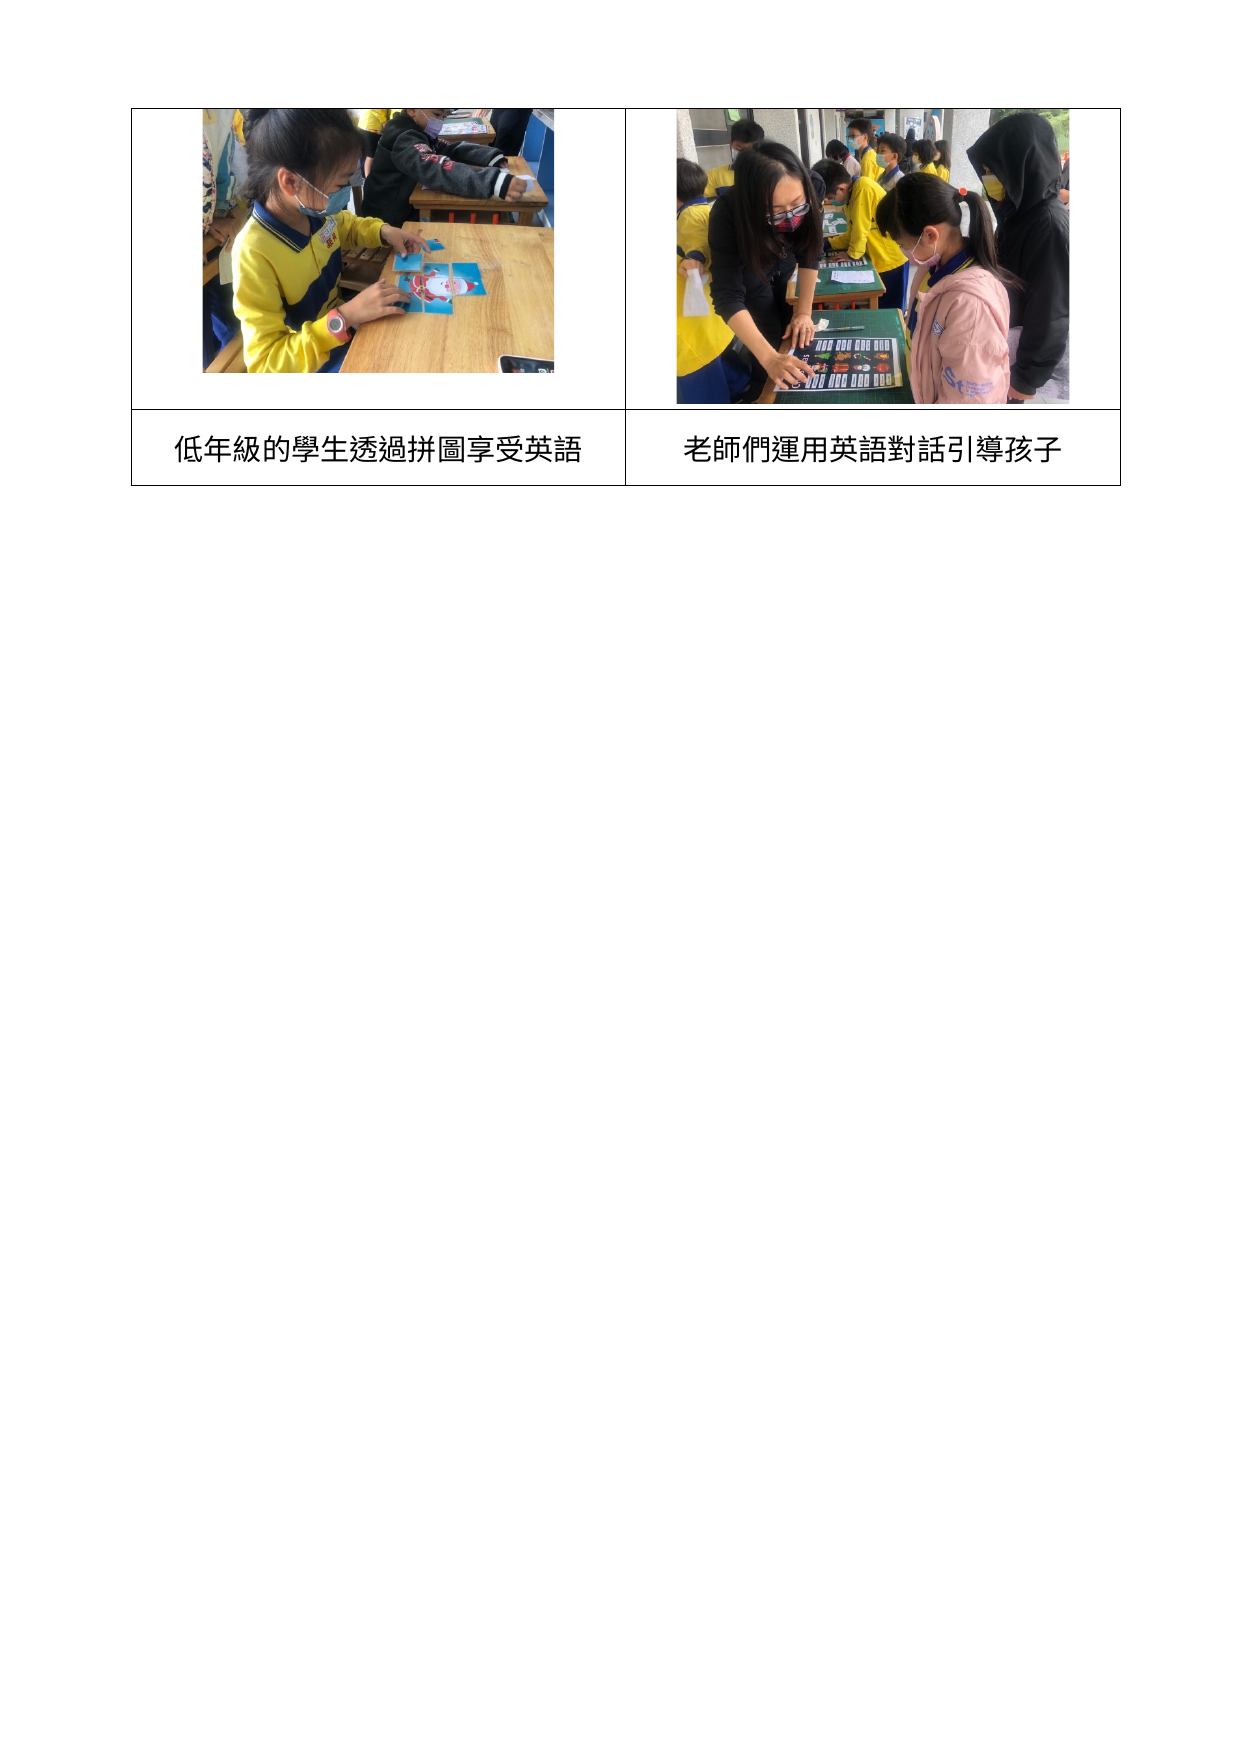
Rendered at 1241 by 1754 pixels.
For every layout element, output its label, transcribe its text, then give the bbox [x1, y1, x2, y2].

table_cell [626, 109, 1120, 409]
table_cell 低年級的學生透過拼圖享受英語 [132, 410, 625, 485]
table_cell [132, 109, 625, 409]
table_cell 老師們運用英語對話引導孩子 [626, 410, 1120, 485]
picture [676, 109, 1070, 404]
picture [202, 109, 555, 373]
